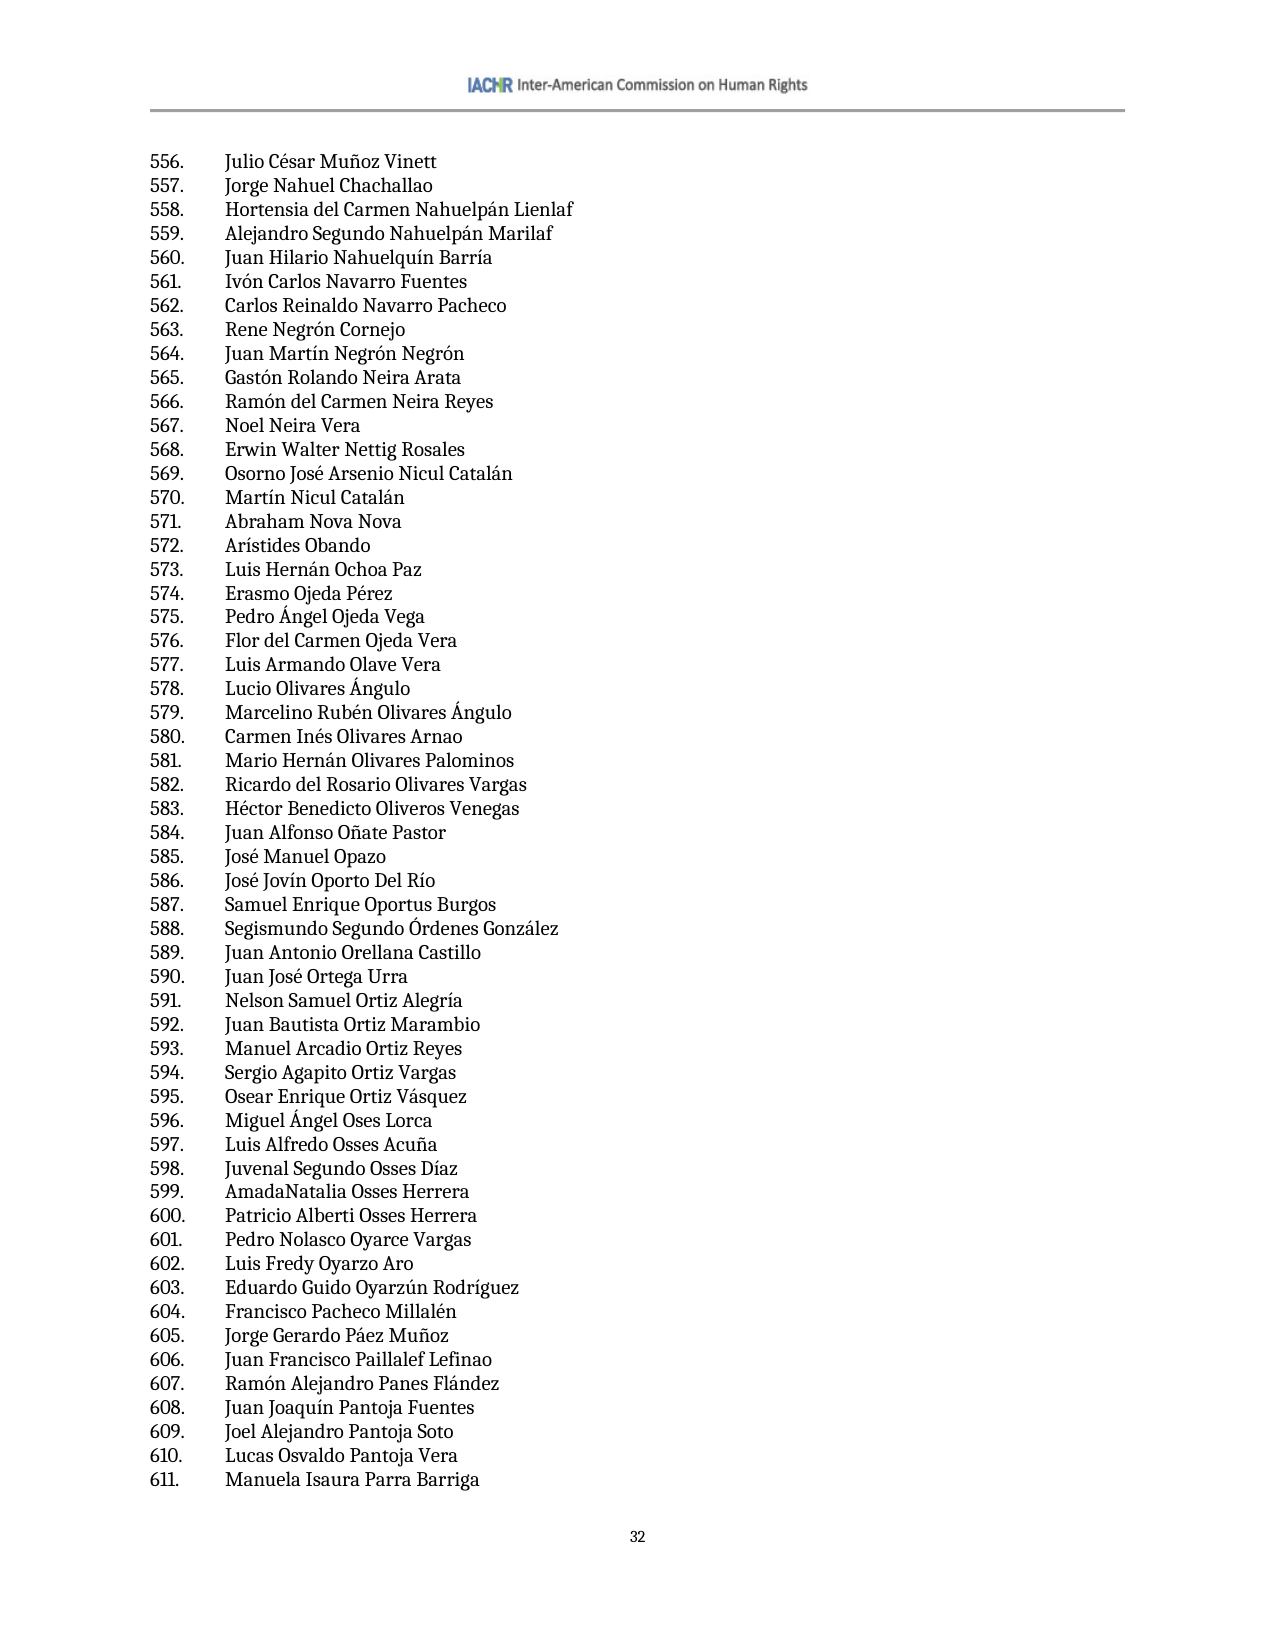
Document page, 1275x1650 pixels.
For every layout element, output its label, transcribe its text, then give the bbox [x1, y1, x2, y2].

text 578. Lucio Olivares Ángulo [150, 677, 1125, 701]
text 585. José Manuel Opazo [150, 845, 1125, 869]
text 560. Juan Hilario Nahuelquín Barría [150, 246, 1125, 270]
text 595. Osear Enrique Ortiz Vásquez [150, 1084, 1125, 1108]
text 601. Pedro Nolasco Oyarce Vargas [150, 1228, 1125, 1252]
picture [456, 75, 819, 95]
text 608. Juan Joaquín Pantoja Fuentes [150, 1396, 1125, 1420]
text 598. Juvenal Segundo Osses Díaz [150, 1156, 1125, 1180]
text 593. Manuel Arcadio Ortiz Reyes [150, 1036, 1125, 1060]
text 577. Luis Armando Olave Vera [150, 653, 1125, 677]
text 568. Erwin Walter Nettig Rosales [150, 437, 1125, 461]
text 586. José Jovín Oporto Del Río [150, 869, 1125, 893]
text 583. Héctor Benedicto Oliveros Venegas [150, 797, 1125, 821]
text 576. Flor del Carmen Ojeda Vera [150, 629, 1125, 653]
text 600. Patricio Alberti Osses Herrera [150, 1204, 1125, 1228]
text 565. Gastón Rolando Neira Arata [150, 366, 1125, 389]
text 579. Marcelino Rubén Olivares Ángulo [150, 701, 1125, 725]
text 597. Luis Alfredo Osses Acuña [150, 1132, 1125, 1156]
text 564. Juan Martín Negrón Negrón [150, 342, 1125, 366]
text 562. Carlos Reinaldo Navarro Pacheco [150, 294, 1125, 318]
text 604. Francisco Pacheco Millalén [150, 1300, 1125, 1324]
text 591. Nelson Samuel Ortiz Alegría [150, 988, 1125, 1012]
text 582. Ricardo del Rosario Olivares Vargas [150, 773, 1125, 797]
text 559. Alejandro Segundo Nahuelpán Marilaf [150, 222, 1125, 246]
text 589. Juan Antonio Orellana Castillo [150, 941, 1125, 964]
text 594. Sergio Agapito Ortiz Vargas [150, 1060, 1125, 1084]
text 574. Erasmo Ojeda Pérez [150, 581, 1125, 605]
text 572. Arístides Obando [150, 533, 1125, 557]
text 602. Luis Fredy Oyarzo Aro [150, 1252, 1125, 1276]
text 580. Carmen Inés Olivares Arnao [150, 725, 1125, 749]
text 558. Hortensia del Carmen Nahuelpán Lienlaf [150, 198, 1125, 222]
text 606. Juan Francisco Paillalef Lefinao [150, 1348, 1125, 1372]
text 567. Noel Neira Vera [150, 413, 1125, 437]
text 563. Rene Negrón Cornejo [150, 318, 1125, 342]
text 571. Abraham Nova Nova [150, 509, 1125, 533]
text 588. Segismundo Segundo Órdenes González [150, 917, 1125, 941]
text 611. Manuela Isaura Parra Barriga [150, 1468, 1125, 1492]
text 605. Jorge Gerardo Páez Muñoz [150, 1324, 1125, 1348]
text 587. Samuel Enrique Oportus Burgos [150, 893, 1125, 917]
text 581. Mario Hernán Olivares Palominos [150, 749, 1125, 773]
text 599. AmadaNatalia Osses Herrera [150, 1180, 1125, 1204]
text 590. Juan José Ortega Urra [150, 964, 1125, 988]
text 609. Joel Alejandro Pantoja Soto [150, 1420, 1125, 1444]
text 557. Jorge Nahuel Chachallao [150, 174, 1125, 198]
text 610. Lucas Osvaldo Pantoja Vera [150, 1444, 1125, 1468]
text 584. Juan Alfonso Oñate Pastor [150, 821, 1125, 845]
text 566. Ramón del Carmen Neira Reyes [150, 389, 1125, 413]
text 561. Ivón Carlos Navarro Fuentes [150, 270, 1125, 294]
text 596. Miguel Ángel Oses Lorca [150, 1108, 1125, 1132]
text 575. Pedro Ángel Ojeda Vega [150, 605, 1125, 629]
text 570. Martín Nicul Catalán [150, 485, 1125, 509]
text 607. Ramón Alejandro Panes Flández [150, 1372, 1125, 1396]
text 569. Osorno José Arsenio Nicul Catalán [150, 461, 1125, 485]
text 603. Eduardo Guido Oyarzún Rodríguez [150, 1276, 1125, 1300]
text 556. Julio César Muñoz Vinett [150, 150, 1125, 174]
text 573. Luis Hernán Ochoa Paz [150, 557, 1125, 581]
text 592. Juan Bautista Ortiz Marambio [150, 1012, 1125, 1036]
